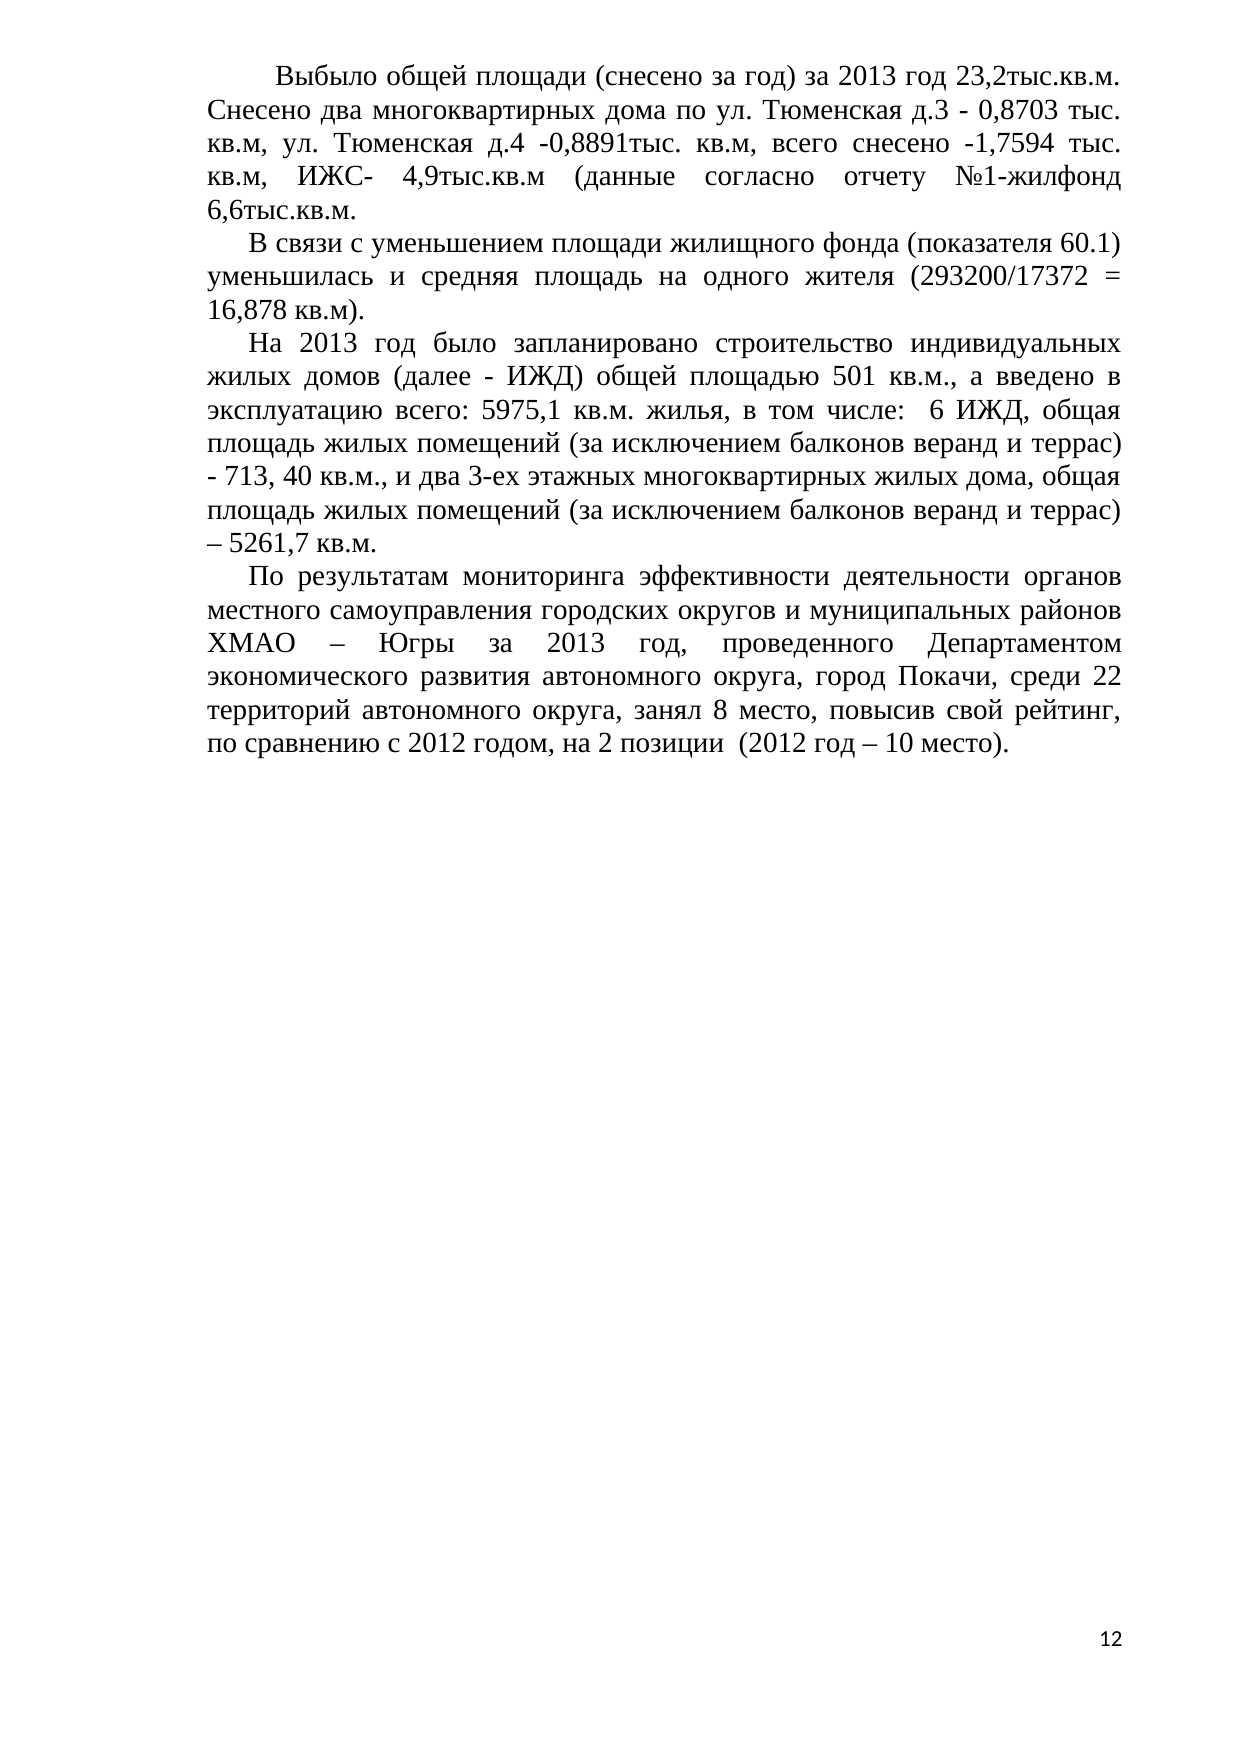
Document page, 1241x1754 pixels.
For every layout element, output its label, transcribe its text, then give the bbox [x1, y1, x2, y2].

text Выбыло общей площади (снесено за год) за 2013 год 23,2тыс.кв.м. Снесено два многоквартирных дома по ул. Тюменская д.3 - 0,8703 тыс. кв.м, ул. Тюменская д.4 -0,8891тыс. кв.м, всего снесено -1,7594 тыс. кв.м, ИЖС- 4,9тыс.кв.м (данные согласно отчету №1-жилфонд 6,6тыс.кв.м. [207, 59, 1122, 226]
text На 2013 год было запланировано строительство индивидуальных жилых домов (далее - ИЖД) общей площадью 501 кв.м., а введено в эксплуатацию всего: 5975,1 кв.м. жилья, в том числе: 6 ИЖД, общая площадь жилых помещений (за исключением балконов веранд и террас) - 713, 40 кв.м., и два 3-ех этажных многоквартирных жилых дома, общая площадь жилых помещений (за исключением балконов веранд и террас) – 5261,7 кв.м. [207, 326, 1122, 559]
text В связи с уменьшением площади жилищного фонда (показателя 60.1) уменьшилась и средняя площадь на одного жителя (293200/17372 = 16,878 кв.м). [207, 226, 1122, 326]
text По результатам мониторинга эффективности деятельности органов местного самоуправления городских округов и муниципальных районов ХМАО – Югры за 2013 год, проведенного Департаментом экономического развития автономного округа, город Покачи, среди 22 территорий автономного округа, занял 8 место, повысив свой рейтинг, по сравнению с 2012 годом, на 2 позиции (2012 год – 10 место). [207, 559, 1122, 759]
